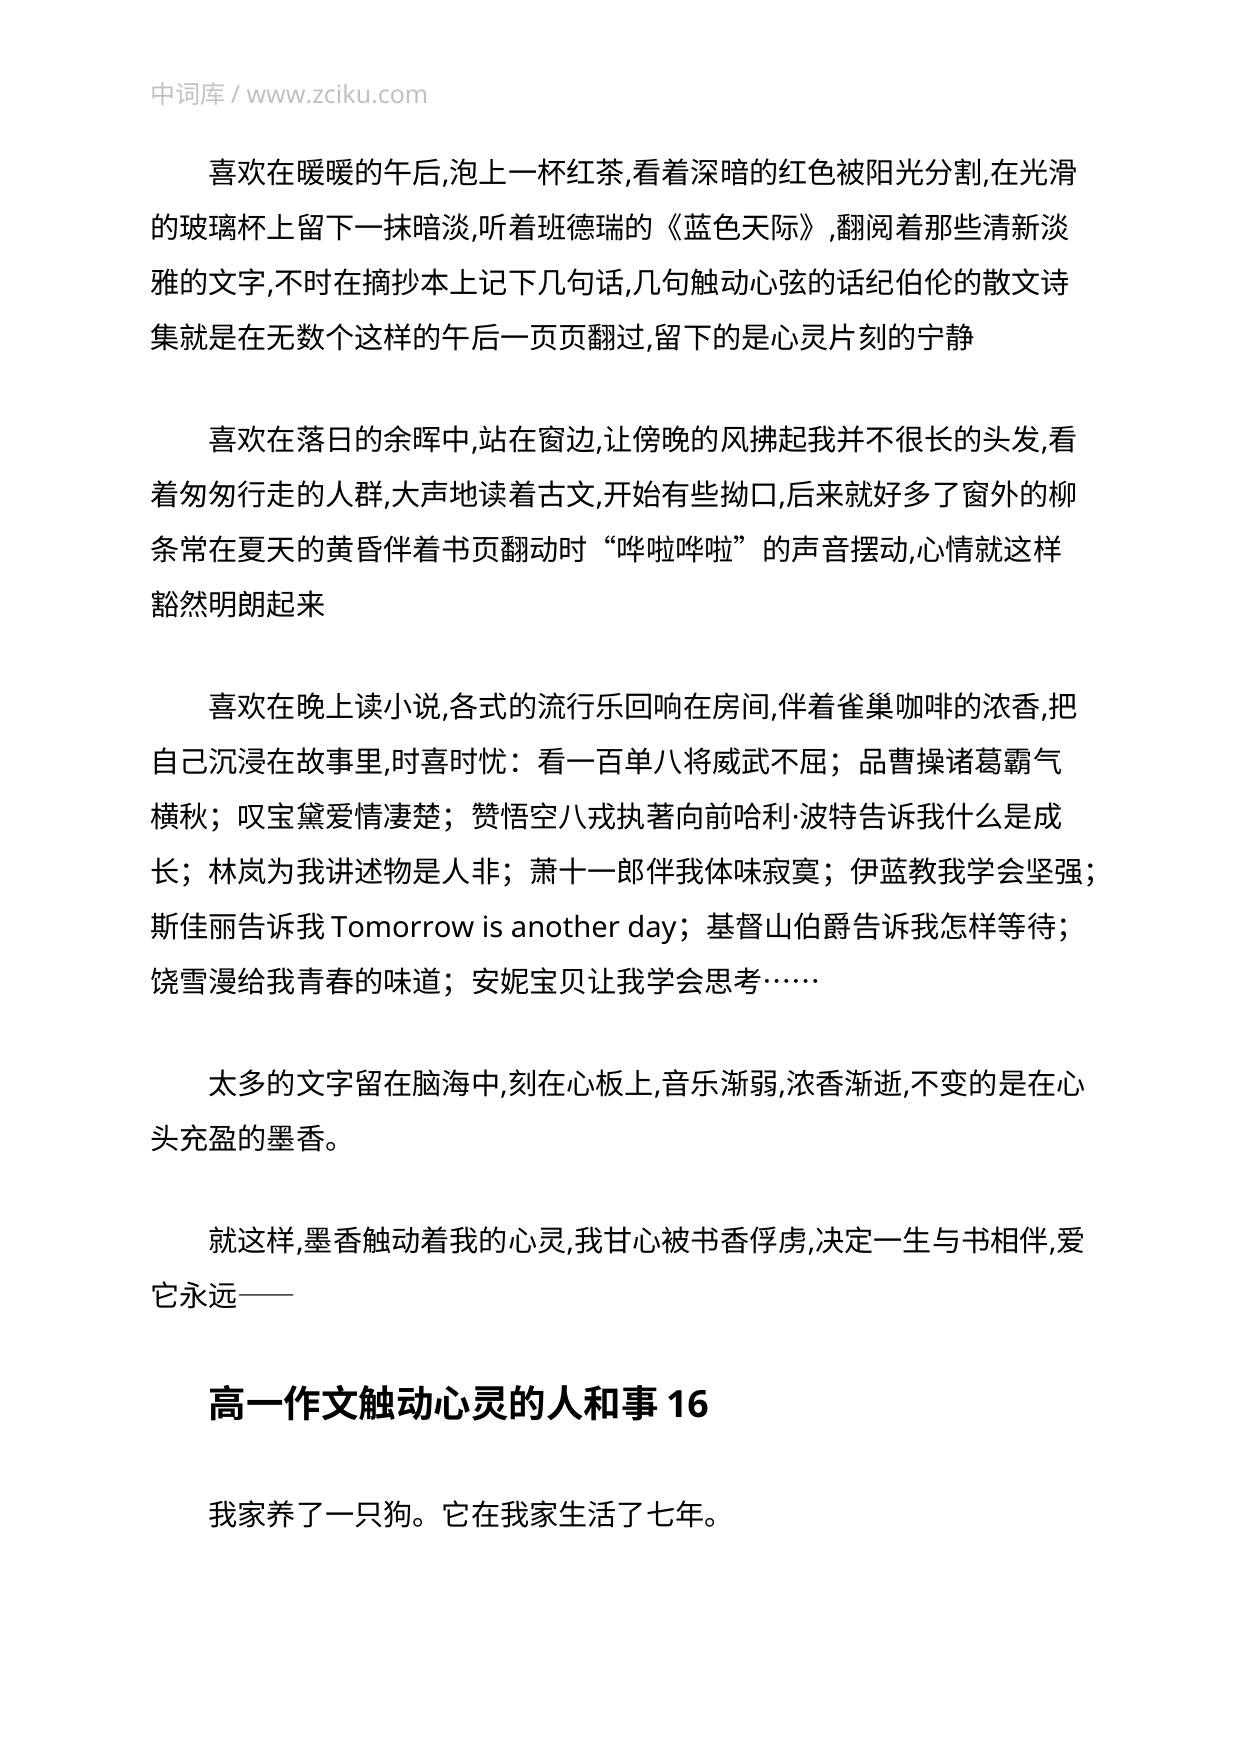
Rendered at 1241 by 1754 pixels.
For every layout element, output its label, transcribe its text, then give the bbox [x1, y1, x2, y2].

text 太多的文字留在脑海中,刻在心板上,音乐渐弱,浓香渐逝,不变的是在心头充盈的墨香。 [150, 1060, 1090, 1158]
text 我家养了一只狗。它在我家生活了七年。 [150, 1492, 1090, 1534]
text 就这样,墨香触动着我的心灵,我甘心被书香俘虏,决定一生与书相伴,爱它永远—— [150, 1217, 1090, 1314]
text 高一作文触动心灵的人和事16 [150, 1374, 1090, 1428]
text 喜欢在暖暖的午后,泡上一杯红茶,看着深暗的红色被阳光分割,在光滑的玻璃杯上留下一抹暗淡,听着班德瑞的《蓝色天际》,翻阅着那些清新淡雅的文字,不时在摘抄本上记下几句话,几句触动心弦的话纪伯伦的散文诗集就是在无数个这样的午后一页页翻过,留下的是心灵片刻的宁静 [150, 150, 1090, 357]
text 喜欢在晚上读小说,各式的流行乐回响在房间,伴着雀巢咖啡的浓香,把自己沉浸在故事里,时喜时忧：看一百单八将威武不屈；品曹操诸葛霸气横秋；叹宝黛爱情凄楚；赞悟空八戎执著向前哈利·波特告诉我什么是成长；林岚为我讲述物是人非；萧十一郎伴我体味寂寞；伊蓝教我学会坚强；斯佳丽告诉我Tomorrow is another day；基督山伯爵告诉我怎样等待；饶雪漫给我青春的味道；安妮宝贝让我学会思考…… [150, 684, 1090, 1001]
text 喜欢在落日的余晖中,站在窗边,让傍晚的风拂起我并不很长的头发,看着匆匆行走的人群,大声地读着古文,开始有些拗口,后来就好多了窗外的柳条常在夏天的黄昏伴着书页翻动时“哗啦哗啦”的声音摆动,心情就这样豁然明朗起来 [150, 417, 1090, 624]
